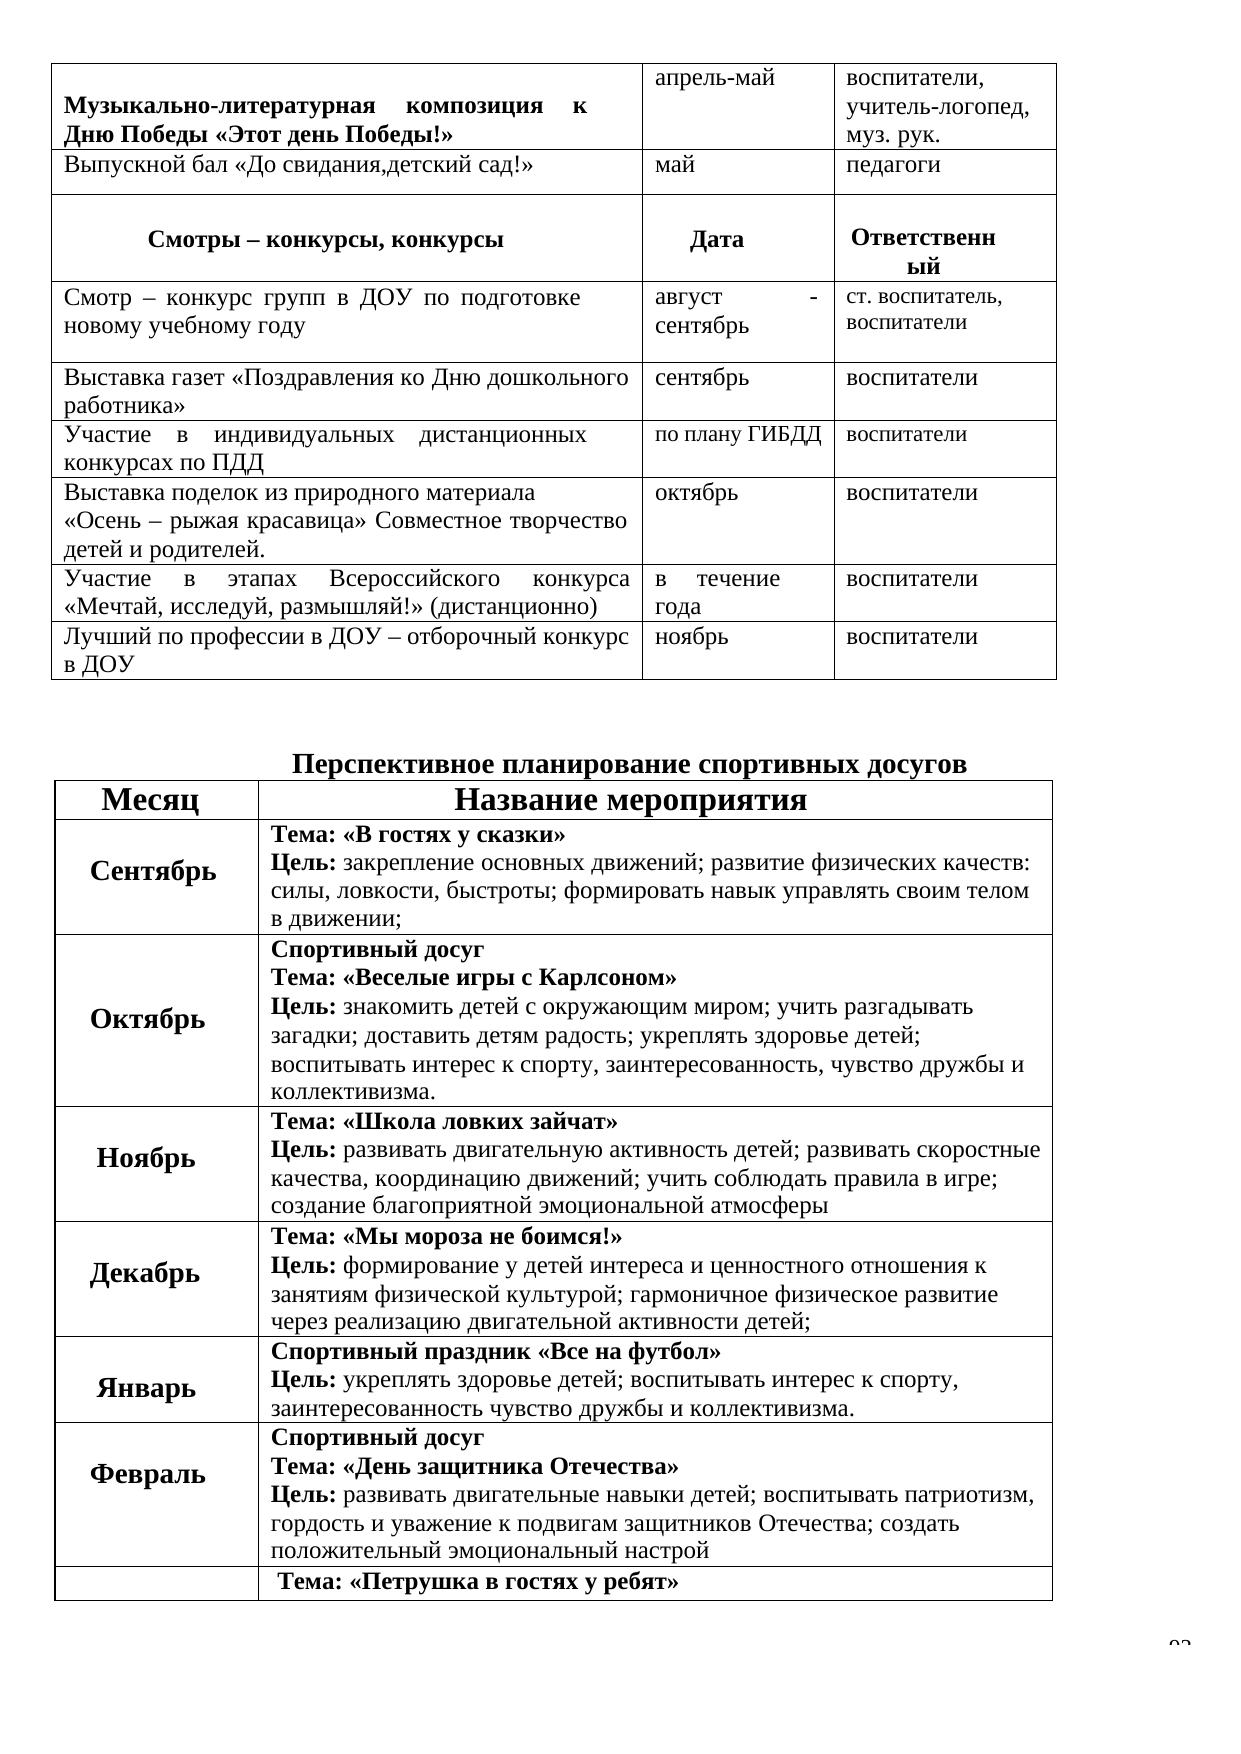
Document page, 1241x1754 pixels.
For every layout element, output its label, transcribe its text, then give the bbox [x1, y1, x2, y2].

table_cell ноябрь [643, 622, 834, 678]
table_cell Спортивный праздник «Все на футбол» Цель: укреплять здоровье детей; воспитывать интерес к спорту, заинтересованность чувство дружбы и коллективизма. [259, 1337, 1052, 1422]
table_cell Выставка поделок из природного материала «Осень – рыжая красавица» Совместное творчество детей и родителей. [52, 478, 642, 563]
table_cell Январь [56, 1337, 258, 1422]
table_cell воспитатели [835, 363, 1056, 419]
table_cell август - сентябрь [643, 282, 834, 362]
table_cell май [643, 150, 834, 194]
table_header Название мероприятия [259, 781, 1052, 818]
table_cell в течение года [643, 565, 834, 621]
table_cell Ответственн ый [835, 195, 1056, 281]
table_cell воспитатели [835, 421, 1056, 477]
table_cell Декабрь [56, 1222, 258, 1336]
table_cell Смотры – конкурсы, конкурсы [52, 195, 642, 281]
table_cell Лучший по профессии в ДОУ – отборочный конкурс в ДОУ [52, 622, 642, 678]
table_cell Тема: «Школа ловких зайчат» Цель: развивать двигательную активность детей; развивать скоростные качества, координацию движений; учить соблюдать правила в игре; создание благоприятной эмоциональной атмосферы [259, 1107, 1052, 1221]
table_cell октябрь [643, 478, 834, 563]
table_cell Дата [643, 195, 834, 281]
table_cell Февраль [56, 1423, 258, 1566]
table_header апрель-май [643, 64, 834, 149]
table_cell Участие в этапах Всероссийского конкурса «Мечтай, исследуй, размышляй!» (дистанционно) [52, 565, 642, 621]
table_cell Ноябрь [56, 1107, 258, 1221]
table_cell Выпускной бал «До свидания,детский сад!» [52, 150, 642, 194]
table_cell воспитатели [835, 565, 1056, 621]
table_cell Спортивный досуг Тема: «День защитника Отечества» Цель: развивать двигательные навыки детей; воспитывать патриотизм, гордость и уважение к подвигам защитников Отечества; создать положительный эмоциональный настрой [259, 1423, 1052, 1566]
table_cell Сентябрь [56, 820, 258, 933]
table_cell ст. воспитатель, воспитатели [835, 282, 1056, 362]
table_header Музыкально-литературная композиция к Дню Победы «Этот день Победы!» [52, 64, 642, 149]
table_cell сентябрь [643, 363, 834, 419]
table_cell Тема: «В гостях у сказки» Цель: закрепление основных движений; развитие физических качеств: силы, ловкости, быстроты; формировать навык управлять своим телом в движении; [259, 820, 1052, 933]
table_cell Тема: «Петрушка в гостях у ребят» [259, 1567, 1052, 1599]
table_cell Октябрь [56, 935, 258, 1106]
table_cell Участие в индивидуальных дистанционных конкурсах по ПДД [52, 421, 642, 477]
table_cell [56, 1567, 258, 1599]
table_cell Выставка газет «Поздравления ко Дню дошкольного работника» [52, 363, 642, 419]
text Перспективное планирование спортивных досугов [133, 746, 1127, 780]
table_cell воспитатели [835, 622, 1056, 678]
table_cell Спортивный досуг Тема: «Веселые игры с Карлсоном» Цель: знакомить детей с окружающим миром; учить разгадывать загадки; доставить детям радость; укреплять здоровье детей; воспитывать интерес к спорту, заинтересованность, чувство дружбы и коллективизма. [259, 935, 1052, 1106]
table_cell педагоги [835, 150, 1056, 194]
table_cell Тема: «Мы мороза не боимся!» Цель: формирование у детей интереса и ценностного отношения к занятиям физической культурой; гармоничное физическое развитие через реализацию двигательной активности детей; [259, 1222, 1052, 1336]
table_cell воспитатели [835, 478, 1056, 563]
table_cell Смотр – конкурс групп в ДОУ по подготовке новому учебному году [52, 282, 642, 362]
table_header воспитатели, учитель-логопед, муз. рук. [835, 64, 1056, 149]
table_cell по плану ГИБДД [643, 421, 834, 477]
table_header Месяц [56, 781, 258, 818]
